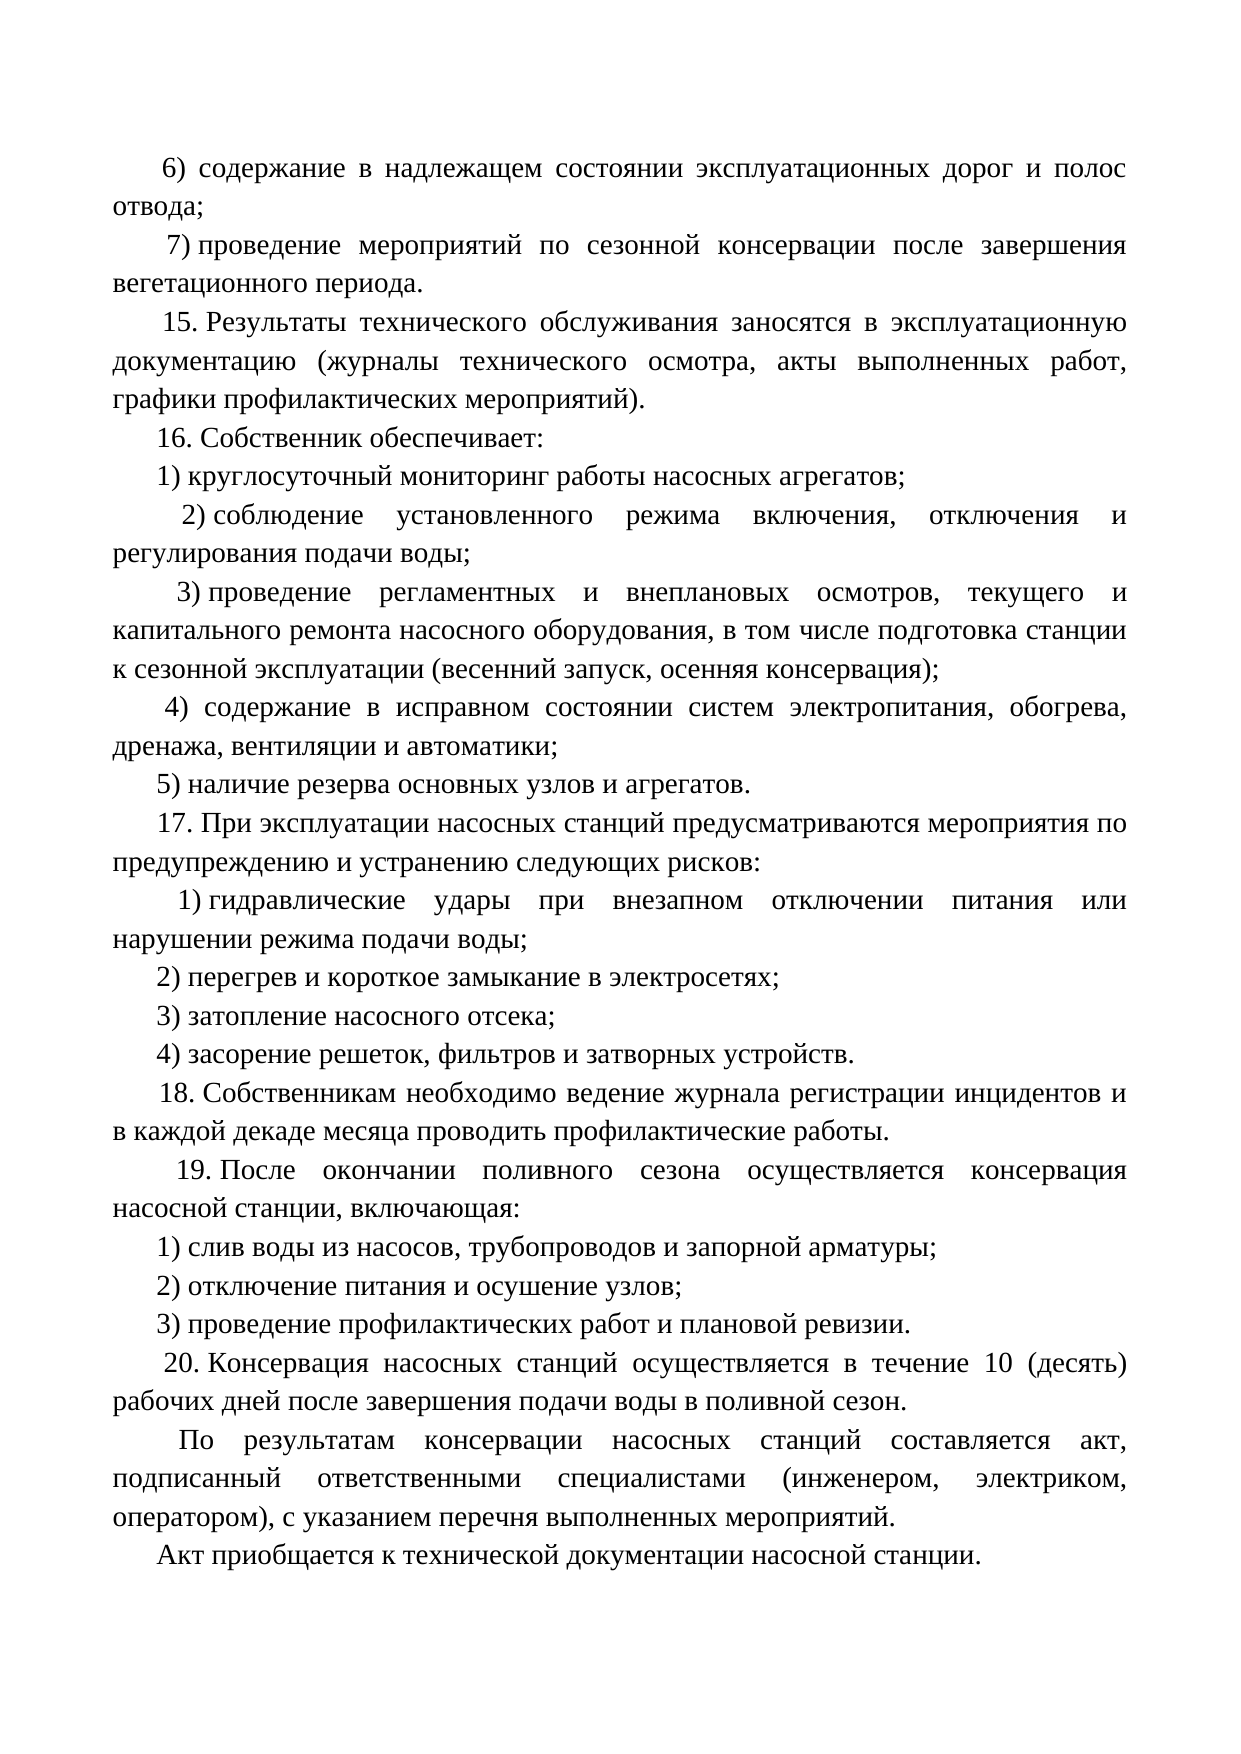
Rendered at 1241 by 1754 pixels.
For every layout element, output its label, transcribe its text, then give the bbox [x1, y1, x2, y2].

text 15. Результаты технического обслуживания заносятся в эксплуатационную документацию (журналы технического осмотра, акты выполненных работ, графики профилактических мероприятий). [112, 304, 1128, 415]
text 4) содержание в исправном состоянии систем электропитания, обогрева, дренажа, вентиляции и автоматики; [112, 689, 1128, 762]
text 18. Собственникам необходимо ведение журнала регистрации инцидентов и в каждой декаде месяца проводить профилактические работы. [112, 1075, 1128, 1147]
text 7) проведение мероприятий по сезонной консервации после завершения вегетационного периода. [112, 227, 1128, 299]
text Акт приобщается к технической документации насосной станции. [112, 1537, 1128, 1571]
text 20. Консервация насосных станций осуществляется в течение 10 (десять) рабочих дней после завершения подачи воды в поливной сезон. [112, 1345, 1128, 1417]
text 4) засорение решеток, фильтров и затворных устройств. [112, 1036, 1128, 1070]
text 3) затопление насосного отсека; [112, 998, 1128, 1031]
text 2) перегрев и короткое замыкание в электросетях; [112, 959, 1128, 993]
text 16. Собственник обеспечивает: [112, 420, 1128, 453]
text 1) слив воды из насосов, трубопроводов и запорной арматуры; [112, 1229, 1128, 1263]
text 17. При эксплуатации насосных станций предусматриваются мероприятия по предупреждению и устранению следующих рисков: [112, 805, 1128, 877]
text 5) наличие резерва основных узлов и агрегатов. [112, 767, 1128, 800]
text 2) отключение питания и осушение узлов; [112, 1268, 1128, 1301]
text 3) проведение профилактических работ и плановой ревизии. [112, 1306, 1128, 1340]
text 6) содержание в надлежащем состоянии эксплуатационных дорог и полос отвода; [112, 150, 1128, 222]
text 1) гидравлические удары при внезапном отключении питания или нарушении режима подачи воды; [112, 882, 1128, 954]
text 3) проведение регламентных и внеплановых осмотров, текущего и капитального ремонта насосного оборудования, в том числе подготовка станции к сезонной эксплуатации (весенний запуск, осенняя консервация); [112, 574, 1128, 684]
text 1) круглосуточный мониторинг работы насосных агрегатов; [112, 458, 1128, 492]
text 2) соблюдение установленного режима включения, отключения и регулирования подачи воды; [112, 497, 1128, 569]
text 19. После окончании поливного сезона осуществляется консервация насосной станции, включающая: [112, 1152, 1128, 1224]
text По результатам консервации насосных станций составляется акт, подписанный ответственными специалистами (инженером, электриком, оператором), с указанием перечня выполненных мероприятий. [112, 1422, 1128, 1532]
